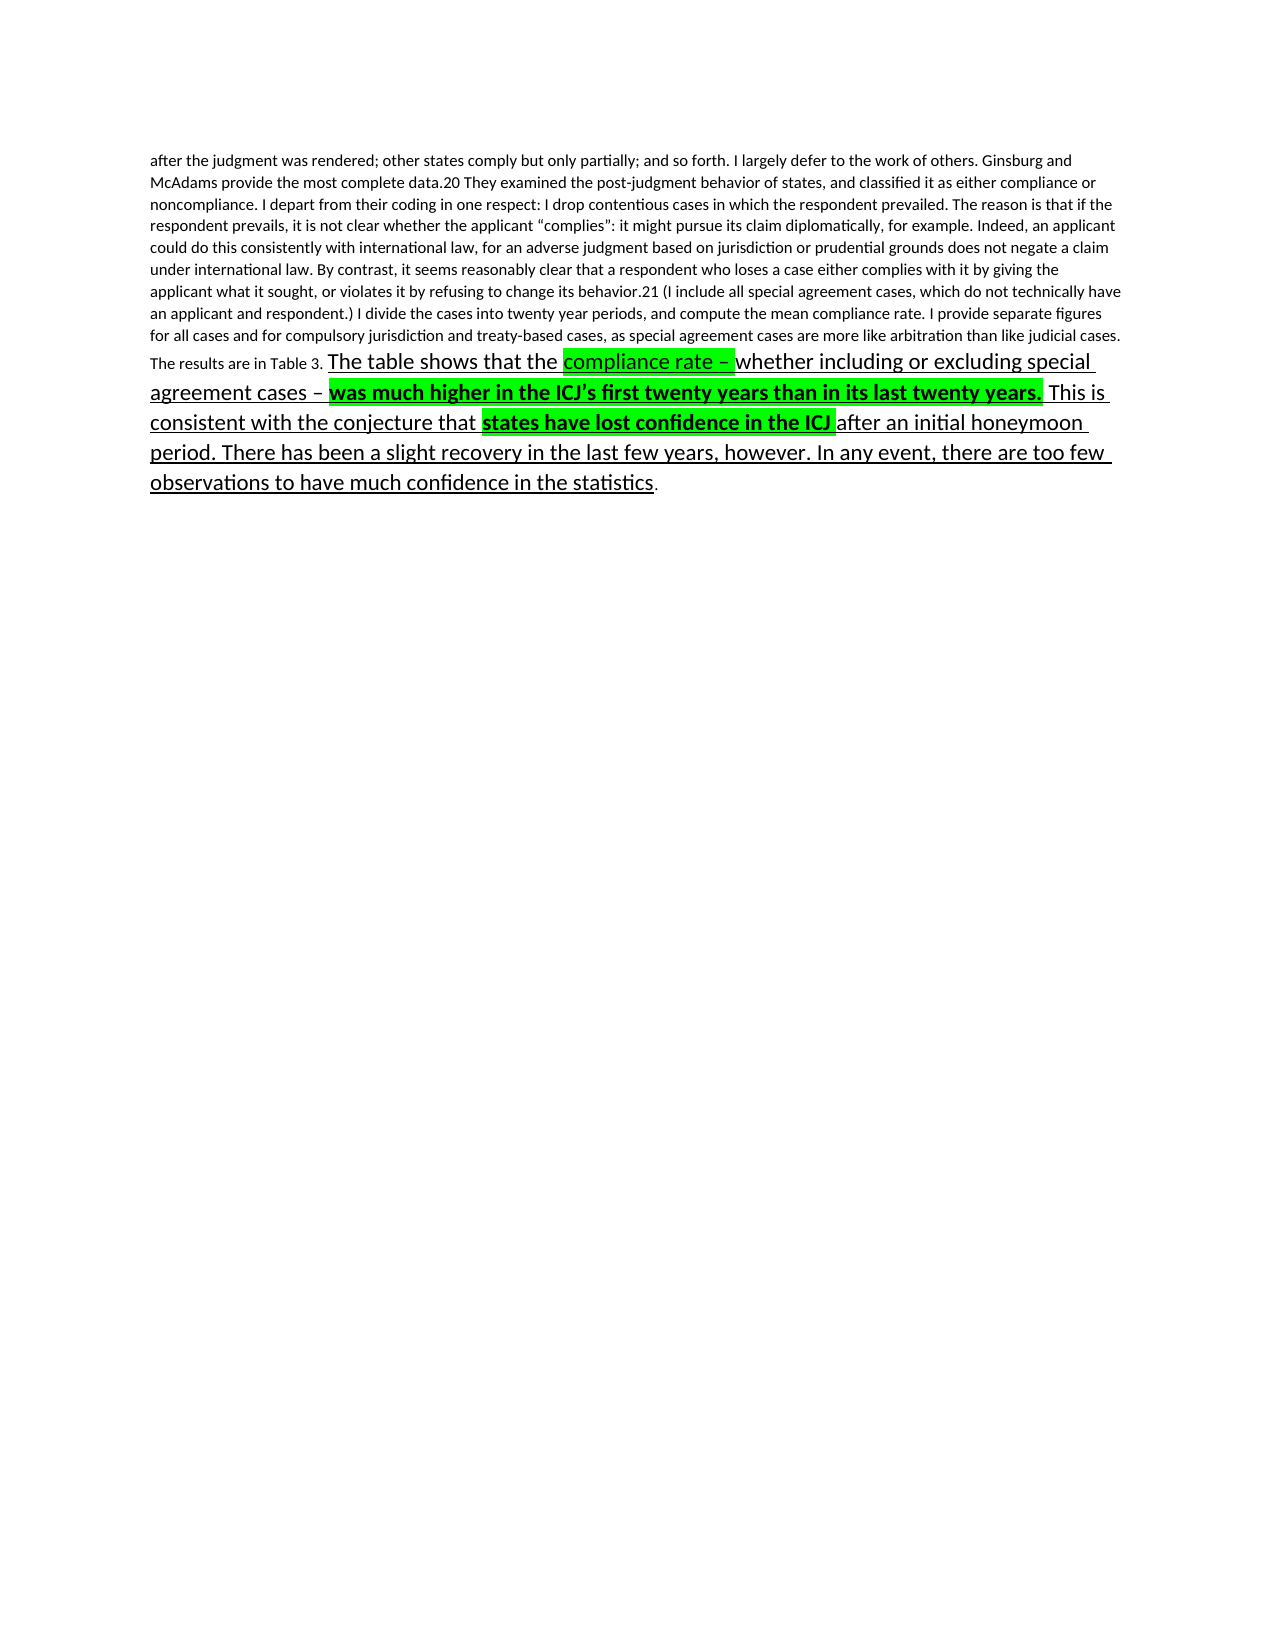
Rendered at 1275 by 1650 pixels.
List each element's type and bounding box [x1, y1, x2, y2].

text [150, 150, 1125, 496]
